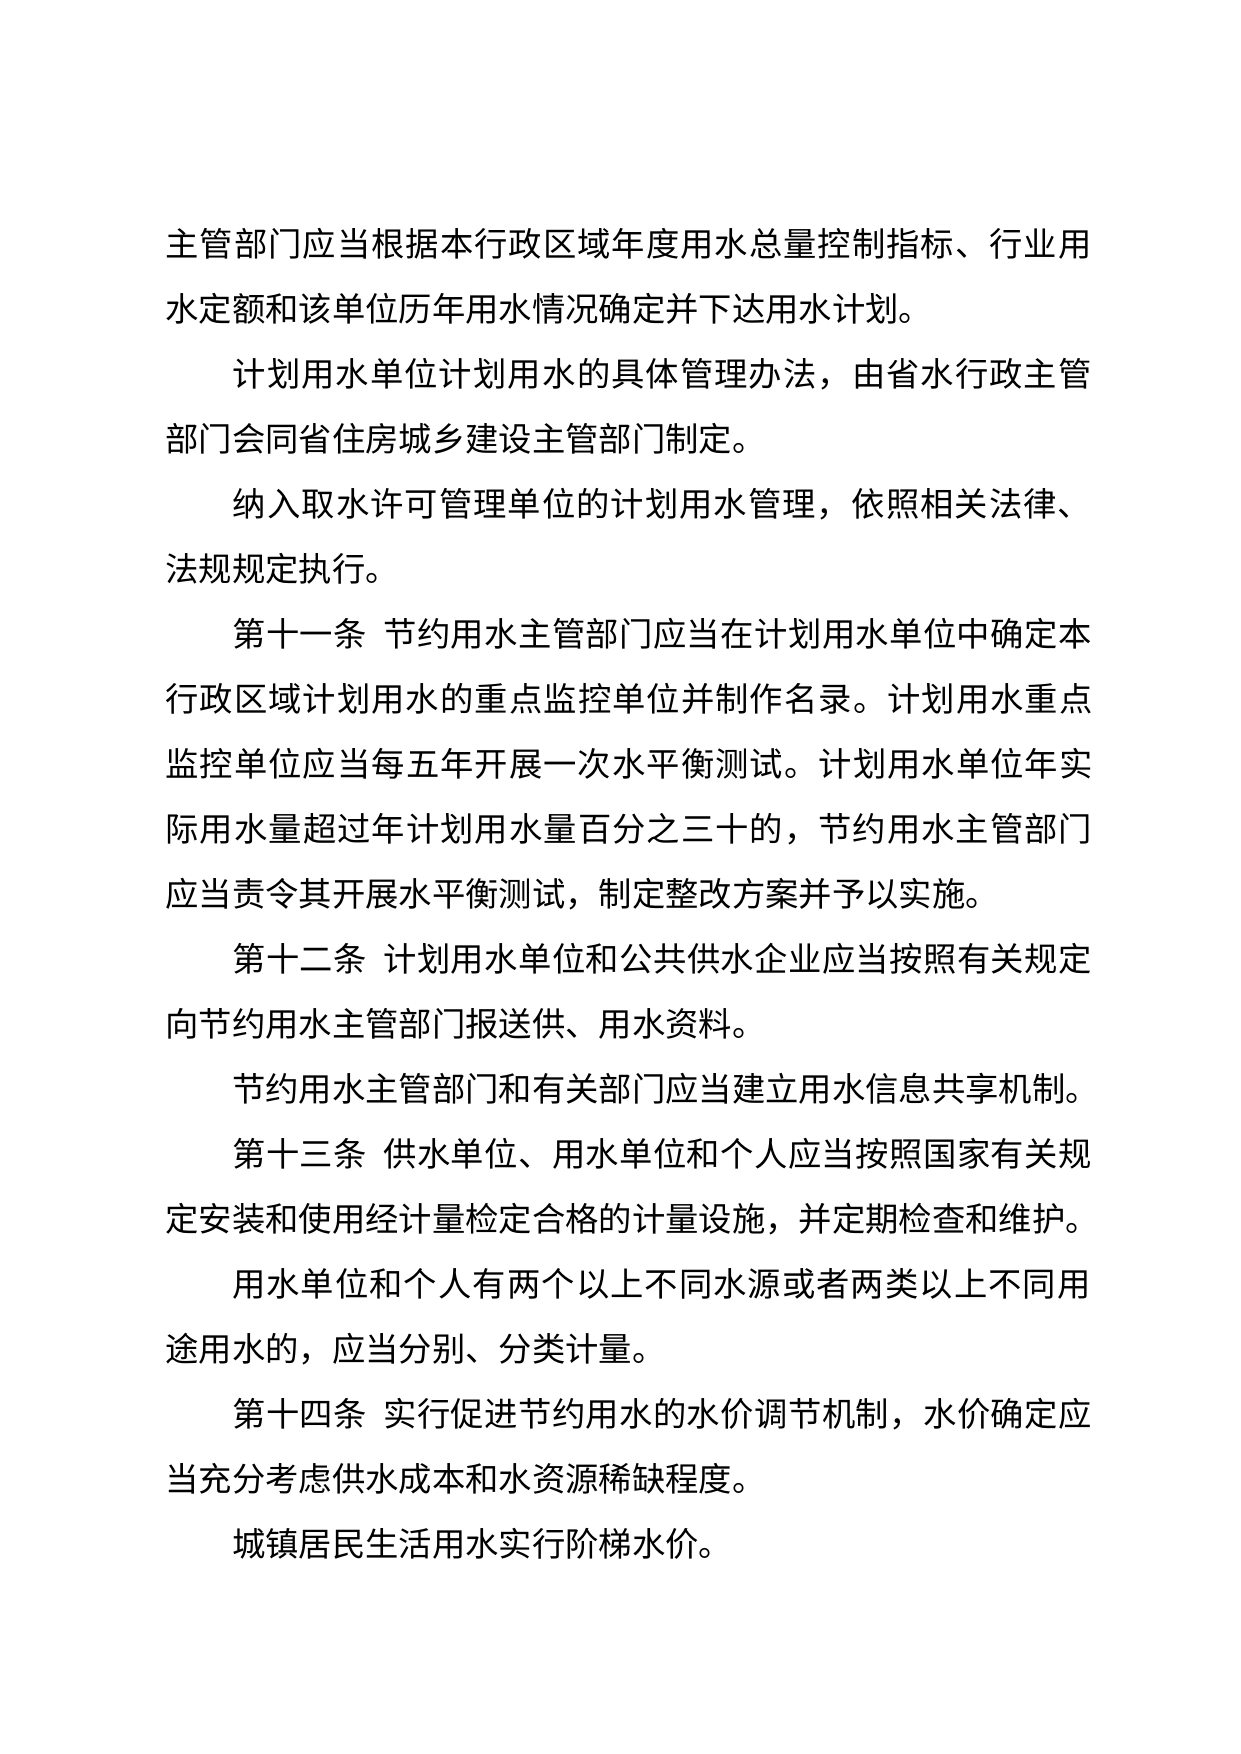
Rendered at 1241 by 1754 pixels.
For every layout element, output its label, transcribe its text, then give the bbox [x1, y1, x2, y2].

text 节约用水主管部门和有关部门应当建立用水信息共享机制。 [165, 1054, 1092, 1119]
text 城镇居民生活用水实行阶梯水价。 [165, 1509, 1092, 1574]
text 第十三条 供水单位、用水单位和个人应当按照国家有关规定安装和使用经计量检定合格的计量设施，并定期检查和维护。 [165, 1119, 1092, 1249]
text 纳入取水许可管理单位的计划用水管理，依照相关法律、法规规定执行。 [165, 469, 1092, 599]
text 第十四条 实行促进节约用水的水价调节机制，水价确定应当充分考虑供水成本和水资源稀缺程度。 [165, 1379, 1092, 1509]
text 第十一条 节约用水主管部门应当在计划用水单位中确定本行政区域计划用水的重点监控单位并制作名录。计划用水重点监控单位应当每五年开展一次水平衡测试。计划用水单位年实际用水量超过年计划用水量百分之三十的，节约用水主管部门应当责令其开展水平衡测试，制定整改方案并予以实施。 [165, 599, 1092, 924]
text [165, 209, 1092, 339]
text 计划用水单位计划用水的具体管理办法，由省水行政主管部门会同省住房城乡建设主管部门制定。 [165, 339, 1092, 469]
text 第十二条 计划用水单位和公共供水企业应当按照有关规定向节约用水主管部门报送供、用水资料。 [165, 924, 1092, 1054]
text 用水单位和个人有两个以上不同水源或者两类以上不同用途用水的，应当分别、分类计量。 [165, 1249, 1092, 1379]
